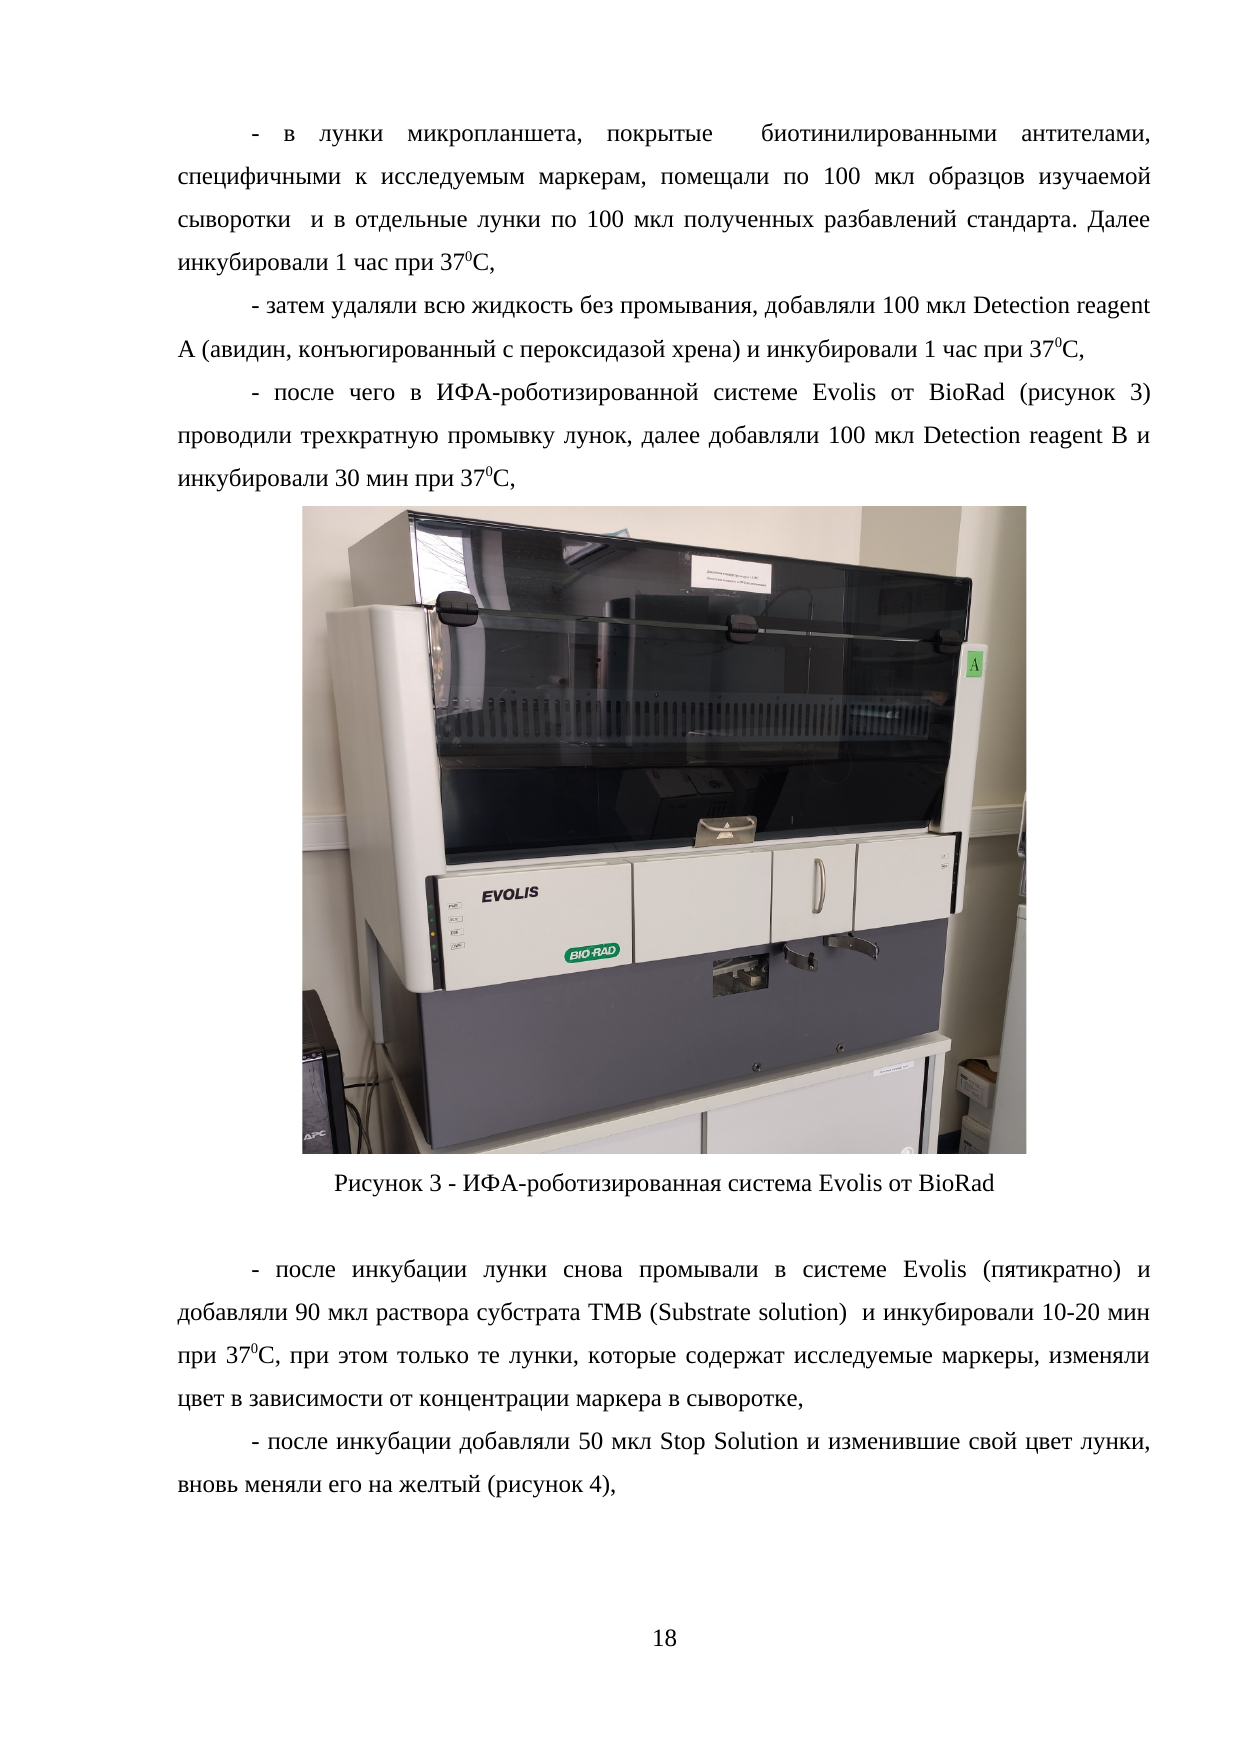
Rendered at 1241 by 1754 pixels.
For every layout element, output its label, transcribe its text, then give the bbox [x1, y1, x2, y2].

picture [302, 506, 1027, 1154]
text Рисунок 3 - ИФА-роботизированная система Evolis от BioRad [177, 1168, 1152, 1196]
text - затем удаляли всю жидкость без промывания, добавляли 100 мкл Detection reagent A (авидин, конъюгированный с пероксидазой хрена) и инкубировали 1 час при 370С, [177, 291, 1152, 362]
text - после инкубации добавляли 50 мкл Stop Solution и изменившие свой цвет лунки, вновь меняли его на желтый (рисунок 4), [177, 1426, 1152, 1498]
text - после инкубации лунки снова промывали в системе Evolis (пятикратно) и добавляли 90 мкл раствора субстрата TMB (Substrate solution) и инкубировали 10-20 мин при 370С, при этом только те лунки, которые содержат исследуемые маркеры, изменяли цвет в зависимости от концентрации маркера в сыворотке, [177, 1254, 1152, 1412]
text - после чего в ИФА-роботизированной системе Evolis от BioRad (рисунок 3) проводили трехкратную промывку лунок, далее добавляли 100 мкл Detection reagent B и инкубировали 30 мин при 370С, [177, 377, 1152, 492]
text - в лунки микропланшета, покрытые биотинилированными антителами, специфичными к исследуемым маркерам, помещали по 100 мкл образцов изучаемой сыворотки и в отдельные лунки по 100 мкл полученных разбавлений стандарта. Далее инкубировали 1 час при 370С, [177, 118, 1152, 276]
